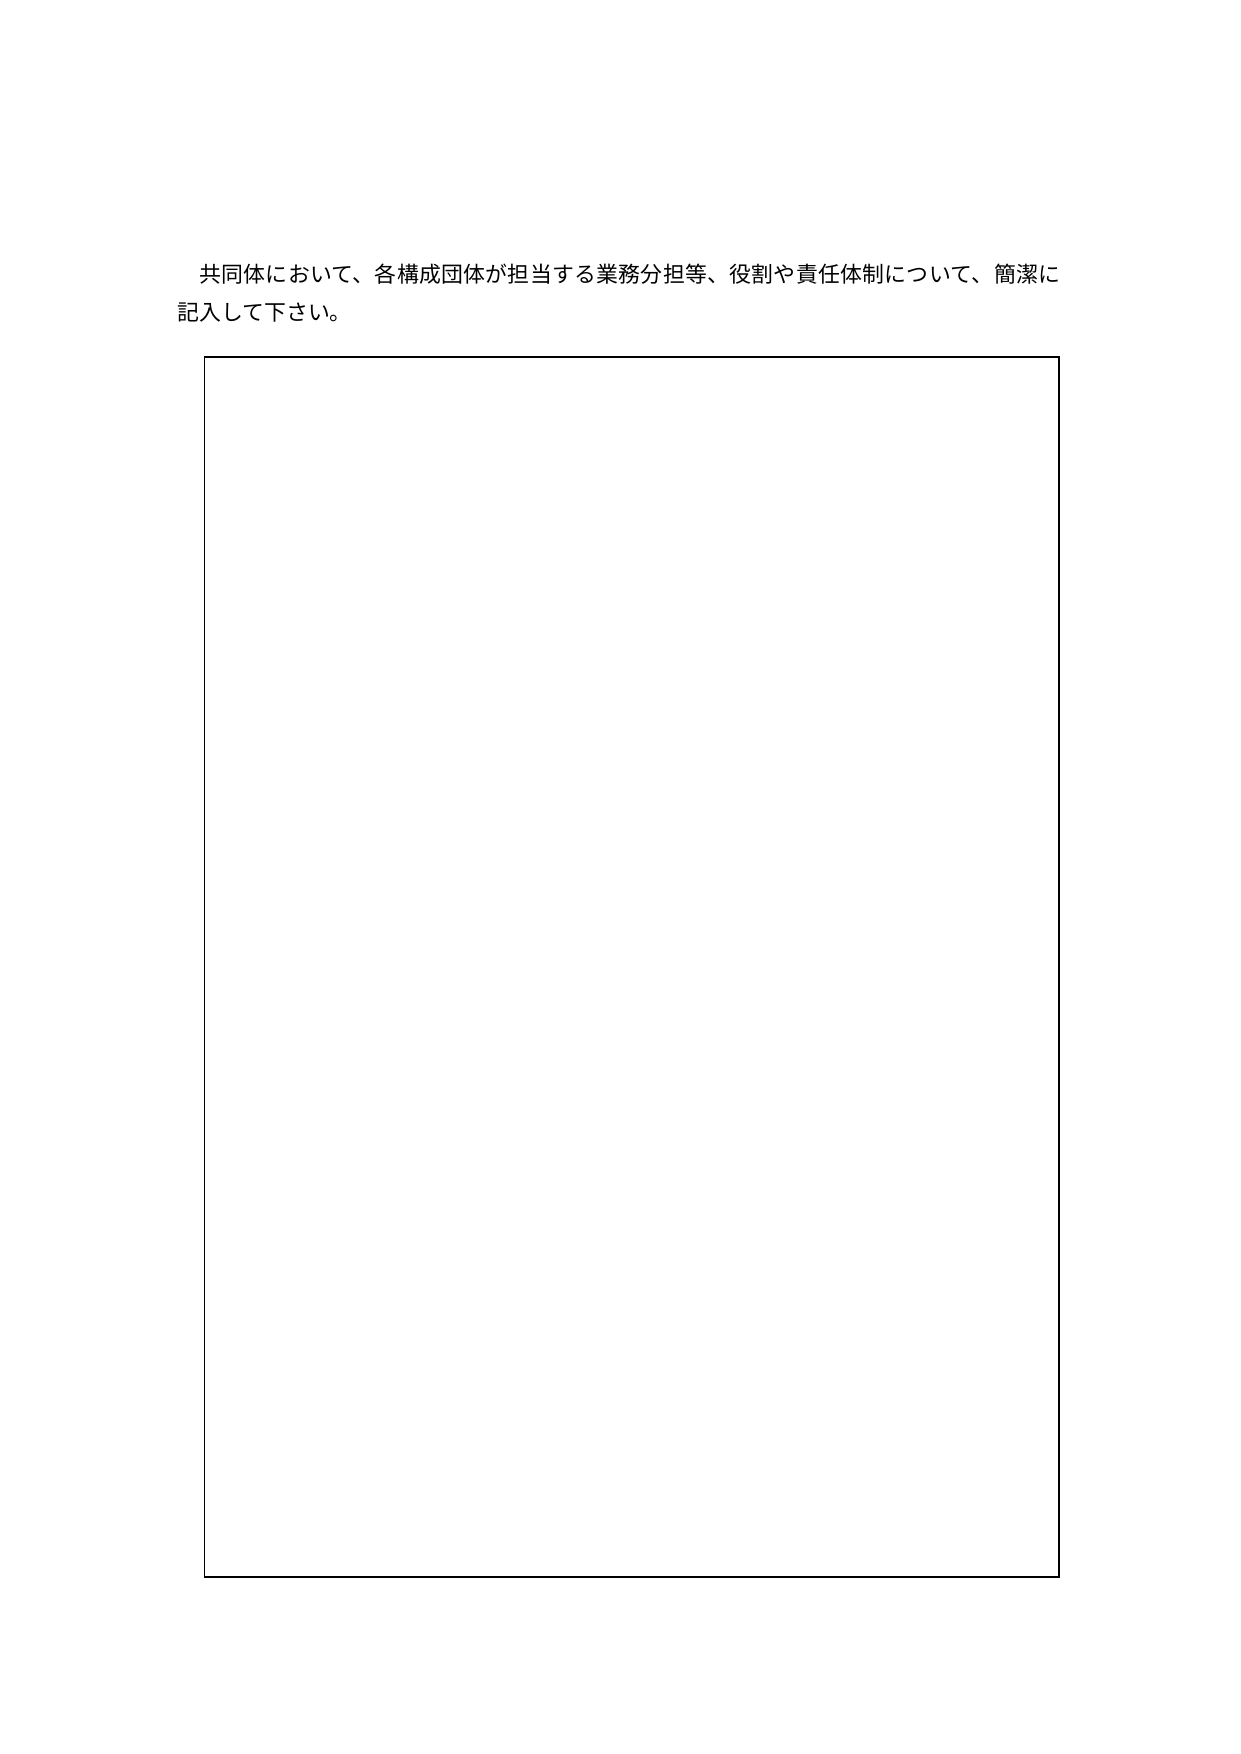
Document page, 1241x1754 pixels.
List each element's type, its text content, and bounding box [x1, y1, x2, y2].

text 共同体において、各構成団体が担当する業務分担等、役割や責任体制について、簡潔に記入して下さい。 [177, 254, 1063, 329]
